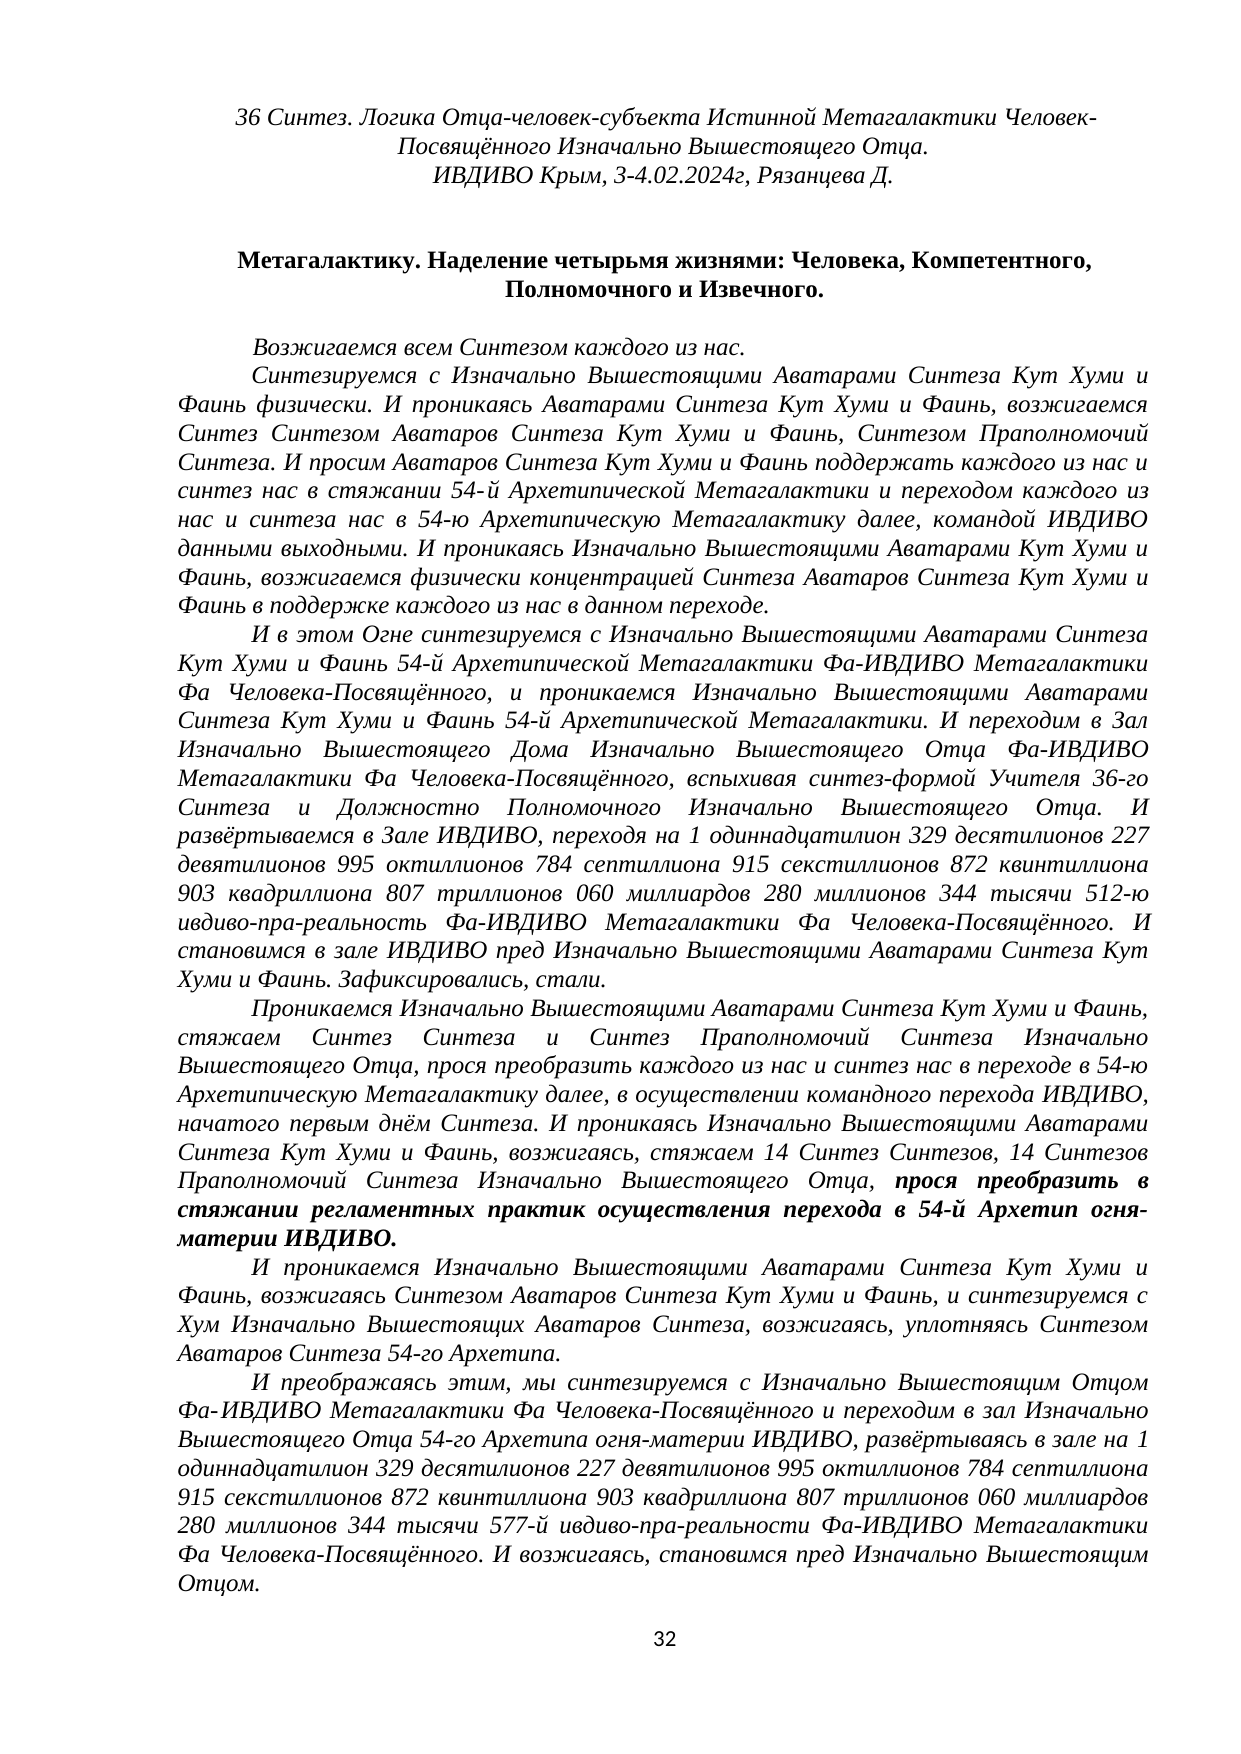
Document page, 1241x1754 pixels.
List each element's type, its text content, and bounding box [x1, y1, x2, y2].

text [177, 246, 1152, 303]
text И проникаемся Изначально Вышестоящими Аватарами Синтеза Кут Хуми и Фаинь, возжигаясь Синтезом Аватаров Синтеза Кут Хуми и Фаинь, и синтезируемся с Хум Изначально Вышестоящих Аватаров Синтеза, возжигаясь, уплотняясь Синтезом Аватаров Синтеза 54-го Архетипа. [177, 1252, 1152, 1367]
text И в этом Огне синтезируемся с Изначально Вышестоящими Аватарами Синтеза Кут Хуми и Фаинь 54-й Архетипической Метагалактики Фа-ИВДИВО Метагалактики Фа Человека-Посвящённого, и проникаемся Изначально Вышестоящими Аватарами Синтеза Кут Хуми и Фаинь 54-й Архетипической Метагалактики. И переходим в Зал Изначально Вышестоящего Дома Изначально Вышестоящего Отца Фа-ИВДИВО Метагалактики Фа Человека-Посвящённого, вспыхивая синтез-формой Учителя 36-го Синтеза и Должностно Полномочного Изначально Вышестоящего Отца. И развёртываемся в Зале ИВДИВО, переходя на 1 одиннадцатилион 329 десятилионов 227 девятилионов 995 октиллионов 784 септиллиона 915 секстиллионов 872 квинтиллиона 903 квадриллиона 807 триллионов 060 миллиардов 280 миллионов 344 тысячи 512-ю ивдиво-пра-реальность Фа-ИВДИВО Метагалактики Фа Человека-Посвящённого. И становимся в зале ИВДИВО пред Изначально Вышестоящими Аватарами Синтеза Кут Хуми и Фаинь. Зафиксировались, стали. [177, 619, 1152, 993]
text Синтезируемся с Изначально Вышестоящими Аватарами Синтеза Кут Хуми и Фаинь физически. И проникаясь Аватарами Синтеза Кут Хуми и Фаинь, возжигаемся Синтез Синтезом Аватаров Синтеза Кут Хуми и Фаинь, Синтезом Праполномочий Синтеза. И просим Аватаров Синтеза Кут Хуми и Фаинь поддержать каждого из нас и синтез нас в стяжании 54-й Архетипической Метагалактики и переходом каждого из нас и синтеза нас в 54-ю Архетипическую Метагалактику далее, командой ИВДИВО данными выходными. И проникаясь Изначально Вышестоящими Аватарами Кут Хуми и Фаинь, возжигаемся физически концентрацией Синтеза Аватаров Синтеза Кут Хуми и Фаинь в поддержке каждого из нас в данном переходе. [177, 361, 1152, 619]
text Проникаемся Изначально Вышестоящими Аватарами Синтеза Кут Хуми и Фаинь, стяжаем Синтез Синтеза и Синтез Праполномочий Синтеза Изначально Вышестоящего Отца, прося преобразить каждого из нас и синтез нас в переходе в 54-ю Архетипическую Метагалактику далее, в осуществлении командного перехода ИВДИВО, начатого первым днём Синтеза. И проникаясь Изначально Вышестоящими Аватарами Синтеза Кут Хуми и Фаинь, возжигаясь, стяжаем 14 Синтез Синтезов, 14 Синтезов Праполномочий Синтеза Изначально Вышестоящего Отца, прося преобразить в стяжании регламентных практик осуществления перехода в 54-й Архетип огня-материи ИВДИВО. [177, 993, 1152, 1252]
text Возжигаемся всем Синтезом каждого из нас. [177, 332, 1152, 361]
text И преображаясь этим, мы синтезируемся с Изначально Вышестоящим Отцом Фа-ИВДИВО Метагалактики Фа Человека-Посвящённого и переходим в зал Изначально Вышестоящего Отца 54-го Архетипа огня-материи ИВДИВО, развёртываясь в зале на 1 одиннадцатилион 329 десятилионов 227 девятилионов 995 октиллионов 784 септиллиона 915 секстиллионов 872 квинтиллиона 903 квадриллиона 807 триллионов 060 миллиардов 280 миллионов 344 тысячи 577-й ивдиво-пра-реальности Фа-ИВДИВО Метагалактики Фа Человека-Посвящённого. И возжигаясь, становимся пред Изначально Вышестоящим Отцом. [177, 1367, 1152, 1597]
